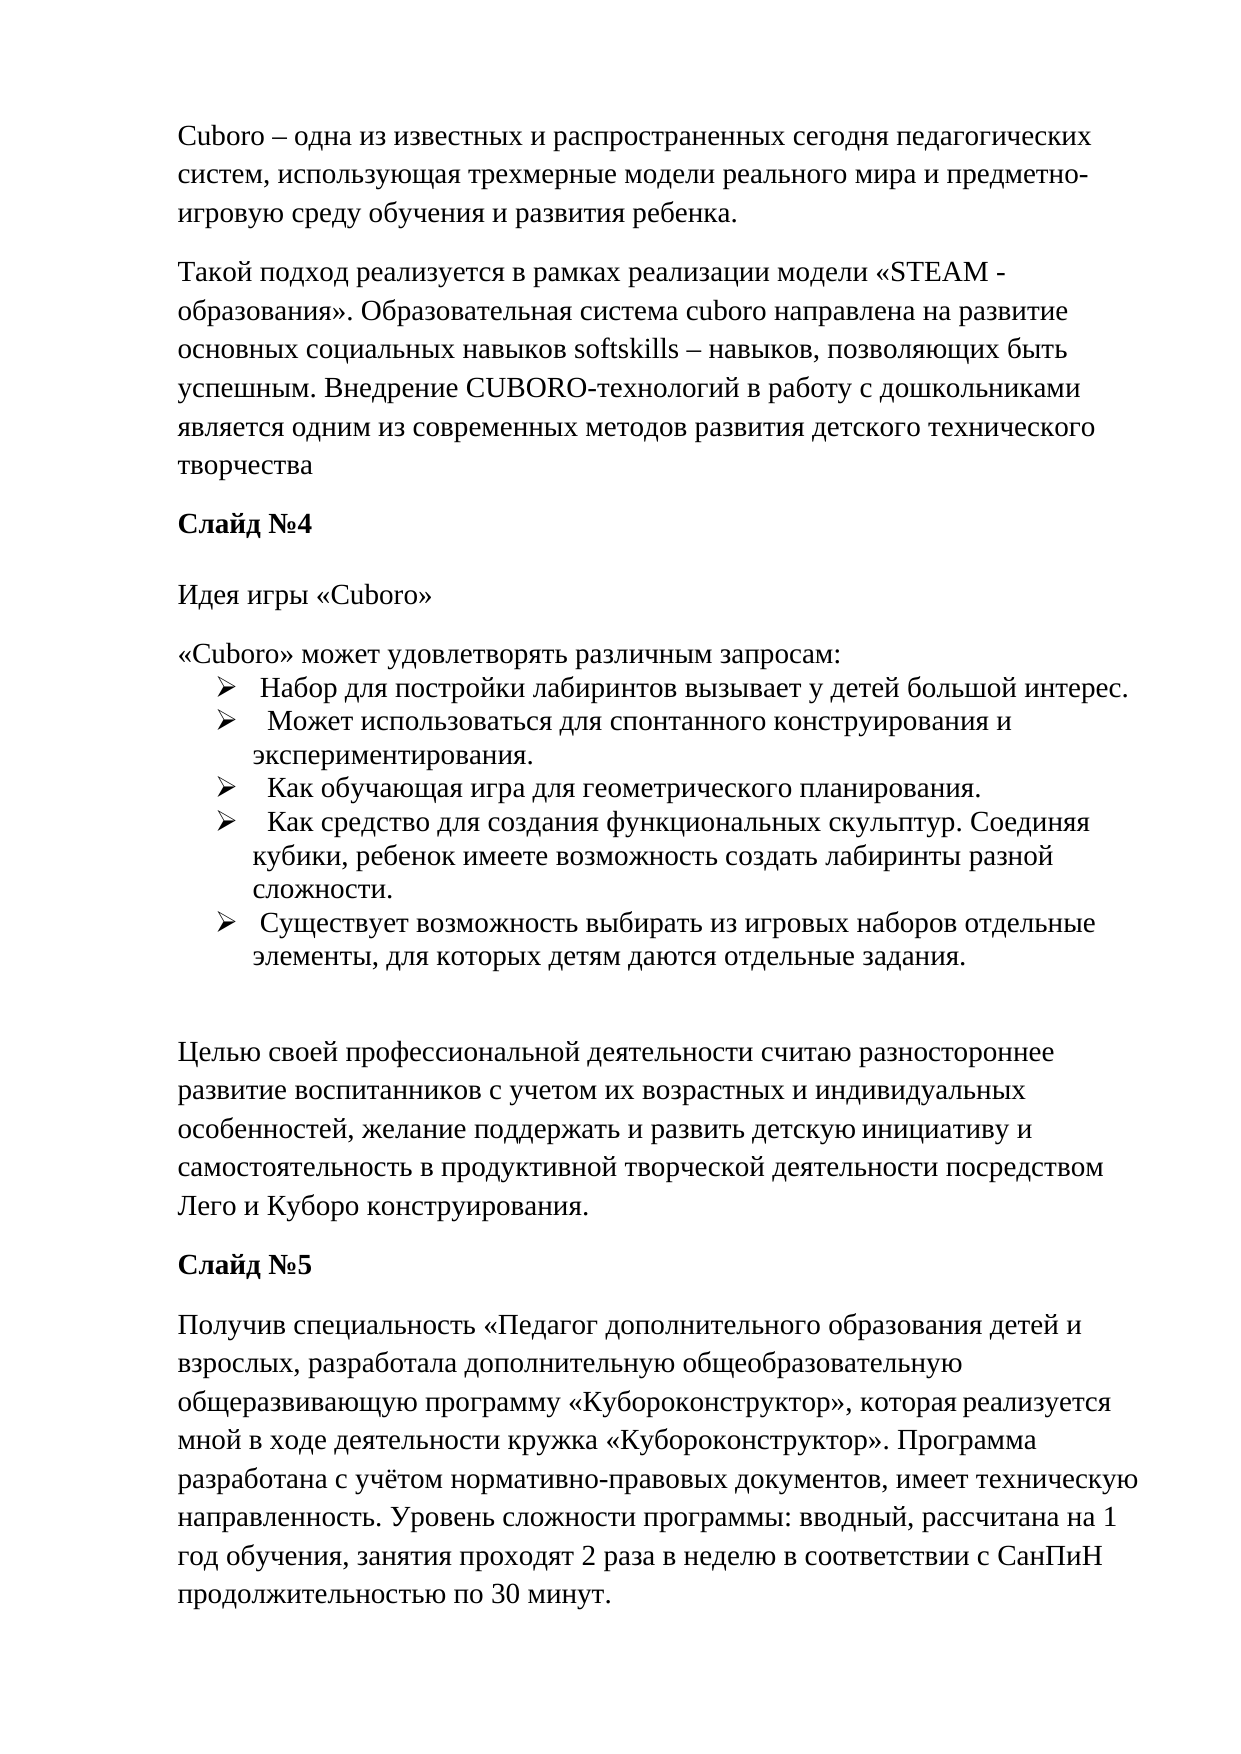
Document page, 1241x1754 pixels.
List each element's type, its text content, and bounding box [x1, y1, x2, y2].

text «Cuboro» может удовлетворять различным запросам: [177, 636, 1152, 670]
text Целью своей профессиональной деятельности считаю разностороннее развитие воспитанников с учетом их возрастных и индивидуальных особенностей, желание поддержать и развить детскую инициативу и самостоятельность в продуктивной творческой деятельности посредством Лего и Куборо конструирования. [177, 1034, 1152, 1222]
text Идея игры «Cuboro» [177, 577, 1152, 610]
text Слайд №5 [177, 1247, 1152, 1281]
text Такой подход реализуется в рамках реализации модели «STEAM - образования». Образовательная система cuboro направлена на развитие основных социальных навыков softskills – навыков, позволяющих быть успешным. Внедрение CUBORO-технологий в работу с дошкольниками является одним из современных методов развития детского технического творчества [177, 254, 1152, 481]
list Существует возможность выбирать из игровых наборов отдельные элементы, для которых детям даются отдельные задания. [215, 905, 1152, 972]
list Как обучающая игра для геометрического планирования. [215, 771, 1152, 804]
list Набор для постройки лабиринтов вызывает у детей большой интерес. [215, 670, 1152, 703]
list Может использоваться для спонтанного конструирования и экспериментирования. [215, 703, 1152, 771]
list Как средство для создания функциональных скульптур. Соединяя кубики, ребенок имеете возможность создать лабиринты разной сложности. [215, 804, 1152, 905]
text Cuboro – одна из известных и распространенных сегодня педагогических систем, использующая трехмерные модели реального мира и предметно-игровую среду обучения и развития ребенка. [177, 118, 1152, 229]
text Получив специальность «Педагог дополнительного образования детей и взрослых, разработала дополнительную общеобразовательную общеразвивающую программу «Кубороконструктор», которая реализуется мной в ходе деятельности кружка «Кубороконструктор». Программа разработана с учётом нормативно-правовых документов, имеет техническую направленность. Уровень сложности программы: вводный, рассчитана на 1 год обучения, занятия проходят 2 раза в неделю в соответствии с СанПиН продолжительностью по 30 минут. [177, 1307, 1152, 1610]
text Слайд №4 [177, 507, 1152, 540]
